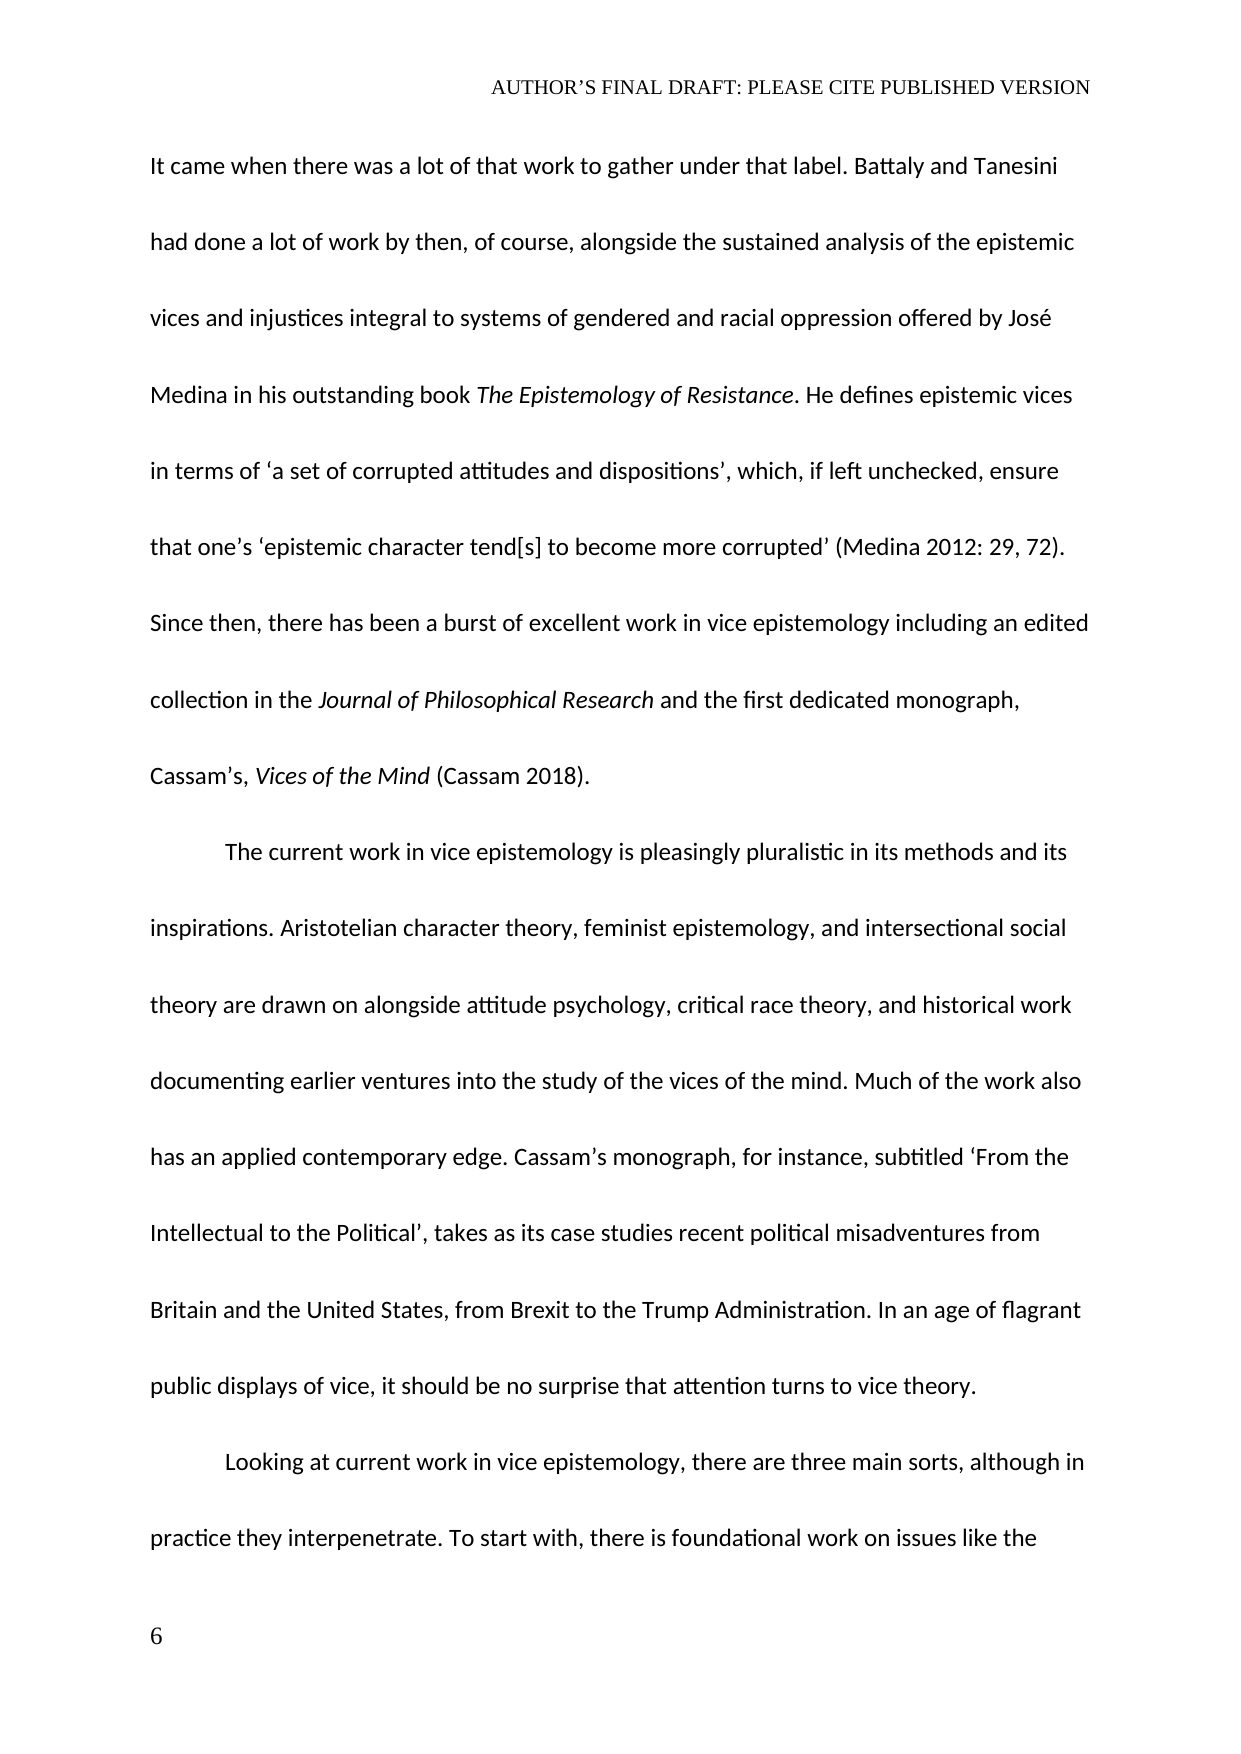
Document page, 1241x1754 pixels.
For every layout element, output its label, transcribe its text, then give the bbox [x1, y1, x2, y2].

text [150, 1446, 1090, 1553]
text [150, 150, 1090, 791]
text The current work in vice epistemology is pleasingly pluralistic in its methods and its inspirations. Aristotelian character theory, feminist epistemology, and intersectional social theory are drawn on alongside attitude psychology, critical race theory, and historical work documenting earlier ventures into the study of the vices of the mind. Much of the work also has an applied contemporary edge. Cassam’s monograph, for instance, subtitled ‘From the Intellectual to the Political’, takes as its case studies recent political misadventures from Britain and the United States, from Brexit to the Trump Administration. In an age of flagrant public displays of vice, it should be no surprise that attention turns to vice theory. [150, 836, 1090, 1401]
